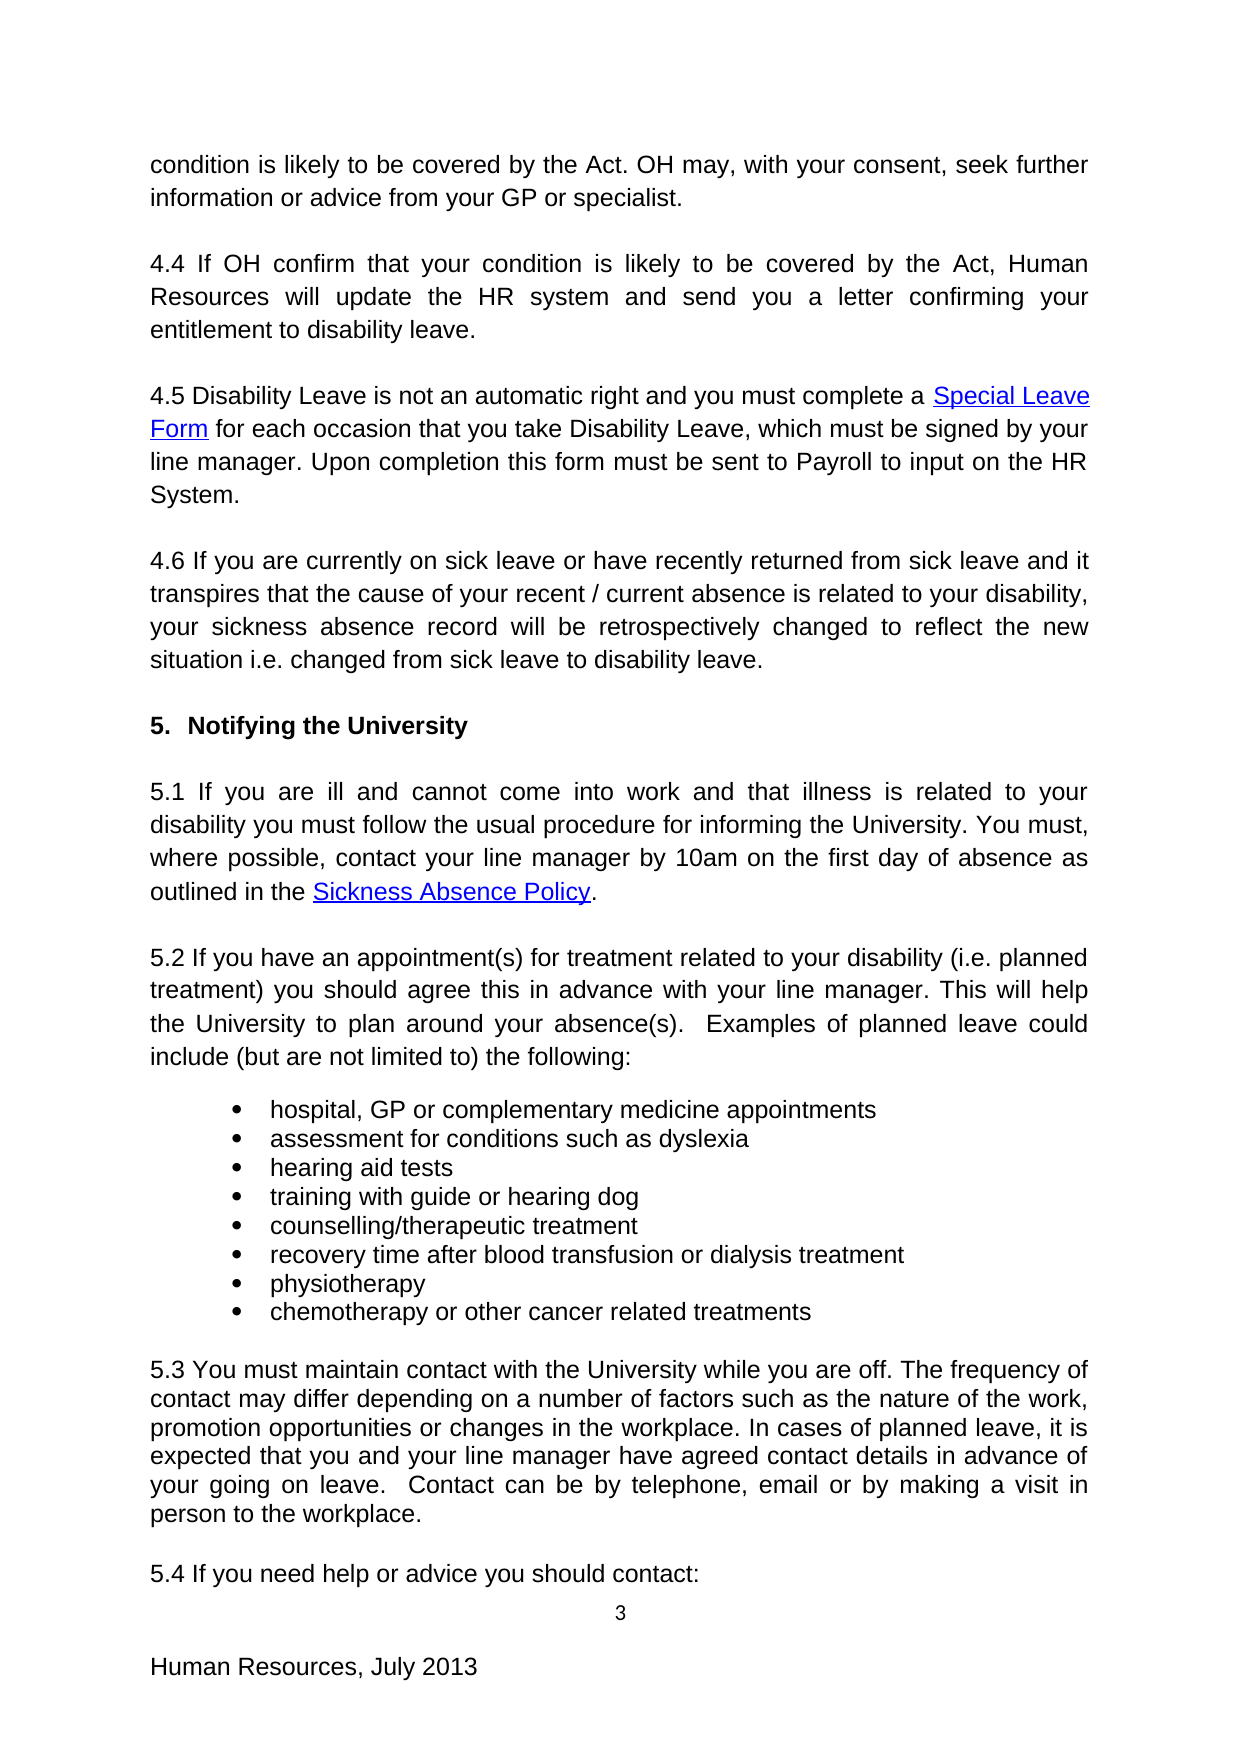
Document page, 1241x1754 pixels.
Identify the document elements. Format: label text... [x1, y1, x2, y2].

list chemotherapy or other cancer related treatments [232, 1297, 1090, 1326]
list counselling/therapeutic treatment [232, 1211, 1090, 1240]
list hearing aid tests [232, 1153, 1090, 1182]
list physiotherapy [232, 1268, 1090, 1297]
text 5.4 If you need help or advice you should contact: [150, 1559, 1090, 1587]
list 5.1 If you are ill and cannot come into work and that illness is related to your disability you must follow the usual procedure for informing the University. You must, where possible, contact your line manager by 10am on the first day of absence as outlined in the Sickness Absence Policy. [150, 777, 1090, 905]
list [150, 150, 1090, 212]
list 5.2 If you have an appointment(s) for treatment related to your disability (i.e. planned treatment) you should agree this in advance with your line manager. This will help the University to plan around your absence(s). Examples of planned leave could include (but are not limited to) the following: [150, 942, 1090, 1070]
list hospital, GP or complementary medicine appointments [232, 1095, 1090, 1124]
list Notifying the University [150, 711, 1090, 740]
list recovery time after blood transfusion or dialysis treatment [232, 1240, 1090, 1268]
text 5.3 You must maintain contact with the University while you are off. The frequency of contact may differ depending on a number of factors such as the nature of the work, promotion opportunities or changes in the workplace. In cases of planned leave, it is expected that you and your line manager have agreed contact details in advance of your going on leave. Contact can be by telephone, email or by making a visit in person to the workplace. [150, 1355, 1090, 1527]
list 4.6 If you are currently on sick leave or have recently returned from sick leave and it transpires that the cause of your recent / current absence is related to your disability, your sickness absence record will be retrospectively changed to reflect the new situation i.e. changed from sick leave to disability leave. [150, 546, 1090, 674]
list assessment for conditions such as dyslexia [232, 1124, 1090, 1153]
list 4.5 Disability Leave is not an automatic right and you must complete a Special Leave Form for each occasion that you take Disability Leave, which must be signed by your line manager. Upon completion this form must be sent to Payroll to input on the HR System. [150, 381, 1090, 509]
list 4.4 If OH confirm that your condition is likely to be covered by the Act, Human Resources will update the HR system and send you a letter confirming your entitlement to disability leave. [150, 249, 1090, 344]
list training with guide or hearing dog [232, 1182, 1090, 1211]
